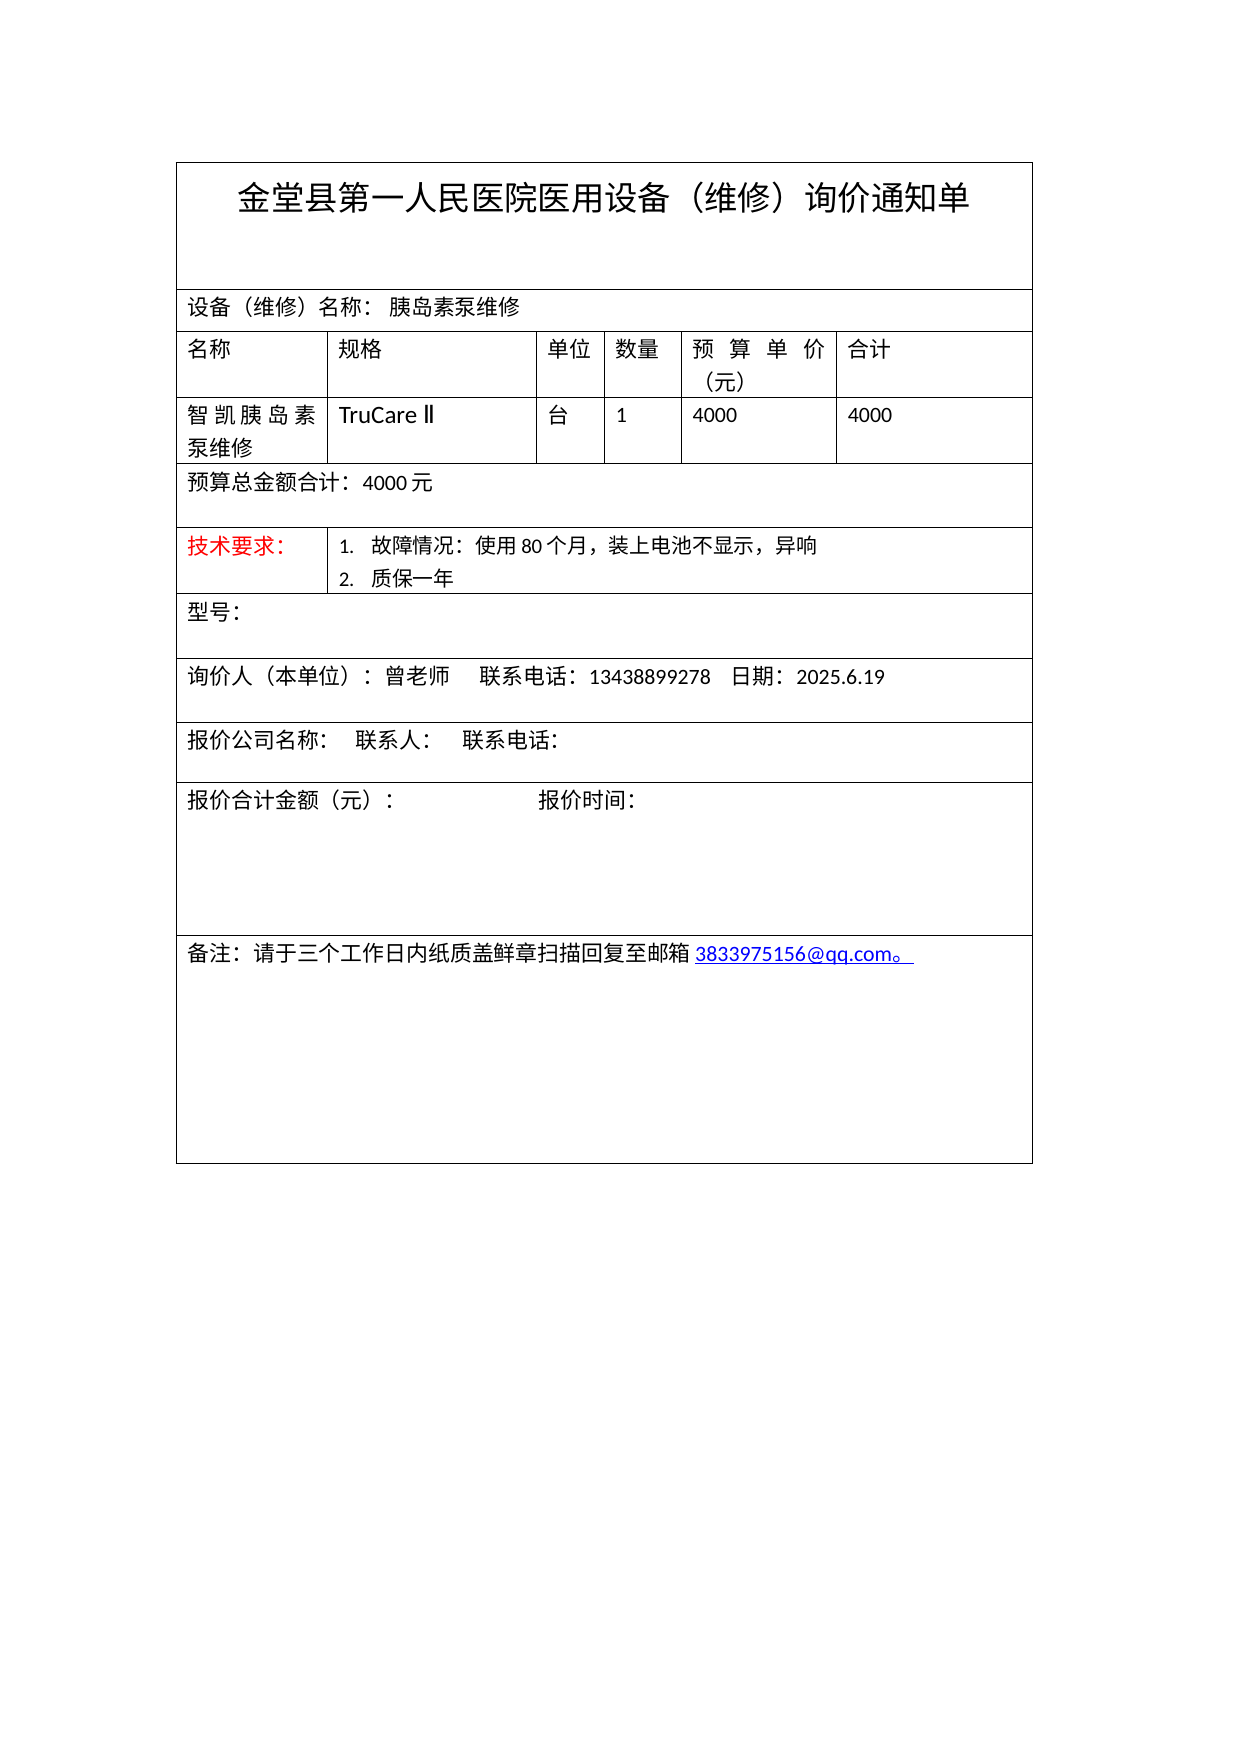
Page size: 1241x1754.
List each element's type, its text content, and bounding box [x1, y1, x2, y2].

table_cell 合计 [837, 332, 1032, 397]
table_cell 预算单价（元） [682, 332, 836, 397]
table_cell 单位 [537, 332, 604, 397]
table_cell 报价公司名称： 联系人： 联系电话： [177, 723, 1032, 782]
table_cell 型号： [177, 594, 1032, 658]
table_cell 报价合计金额（元）： 报价时间： [177, 783, 1032, 934]
table_cell 技术要求： [177, 528, 327, 593]
table_cell 数量 [605, 332, 681, 397]
table_cell 规格 [328, 332, 536, 397]
table_cell 询价人（本单位）：曾老师 联系电话：13438899278 日期：2025.6.19 [177, 659, 1032, 722]
table_cell TruCare Ⅱ [328, 398, 536, 463]
table_cell 名称 [177, 332, 327, 397]
table_cell 备注：请于三个工作日内纸质盖鲜章扫描回复至邮箱3833975156@qq.com。 [177, 936, 1032, 1163]
table_cell 4000 [682, 398, 836, 463]
table_cell 台 [537, 398, 604, 463]
table_cell 智凯胰岛素泵维修 [177, 398, 327, 463]
table_cell 4000 [837, 398, 1032, 463]
table_header 金堂县第一人民医院医用设备（维修）询价通知单 [177, 163, 1032, 288]
table_cell 预算总金额合计：4000元 [177, 464, 1032, 527]
table_cell 1 [605, 398, 681, 463]
table_cell 故障情况：使用80个月，装上电池不显示，异响 质保一年 [328, 528, 1032, 593]
table_cell 设备（维修）名称： 胰岛素泵维修 [177, 290, 1032, 331]
